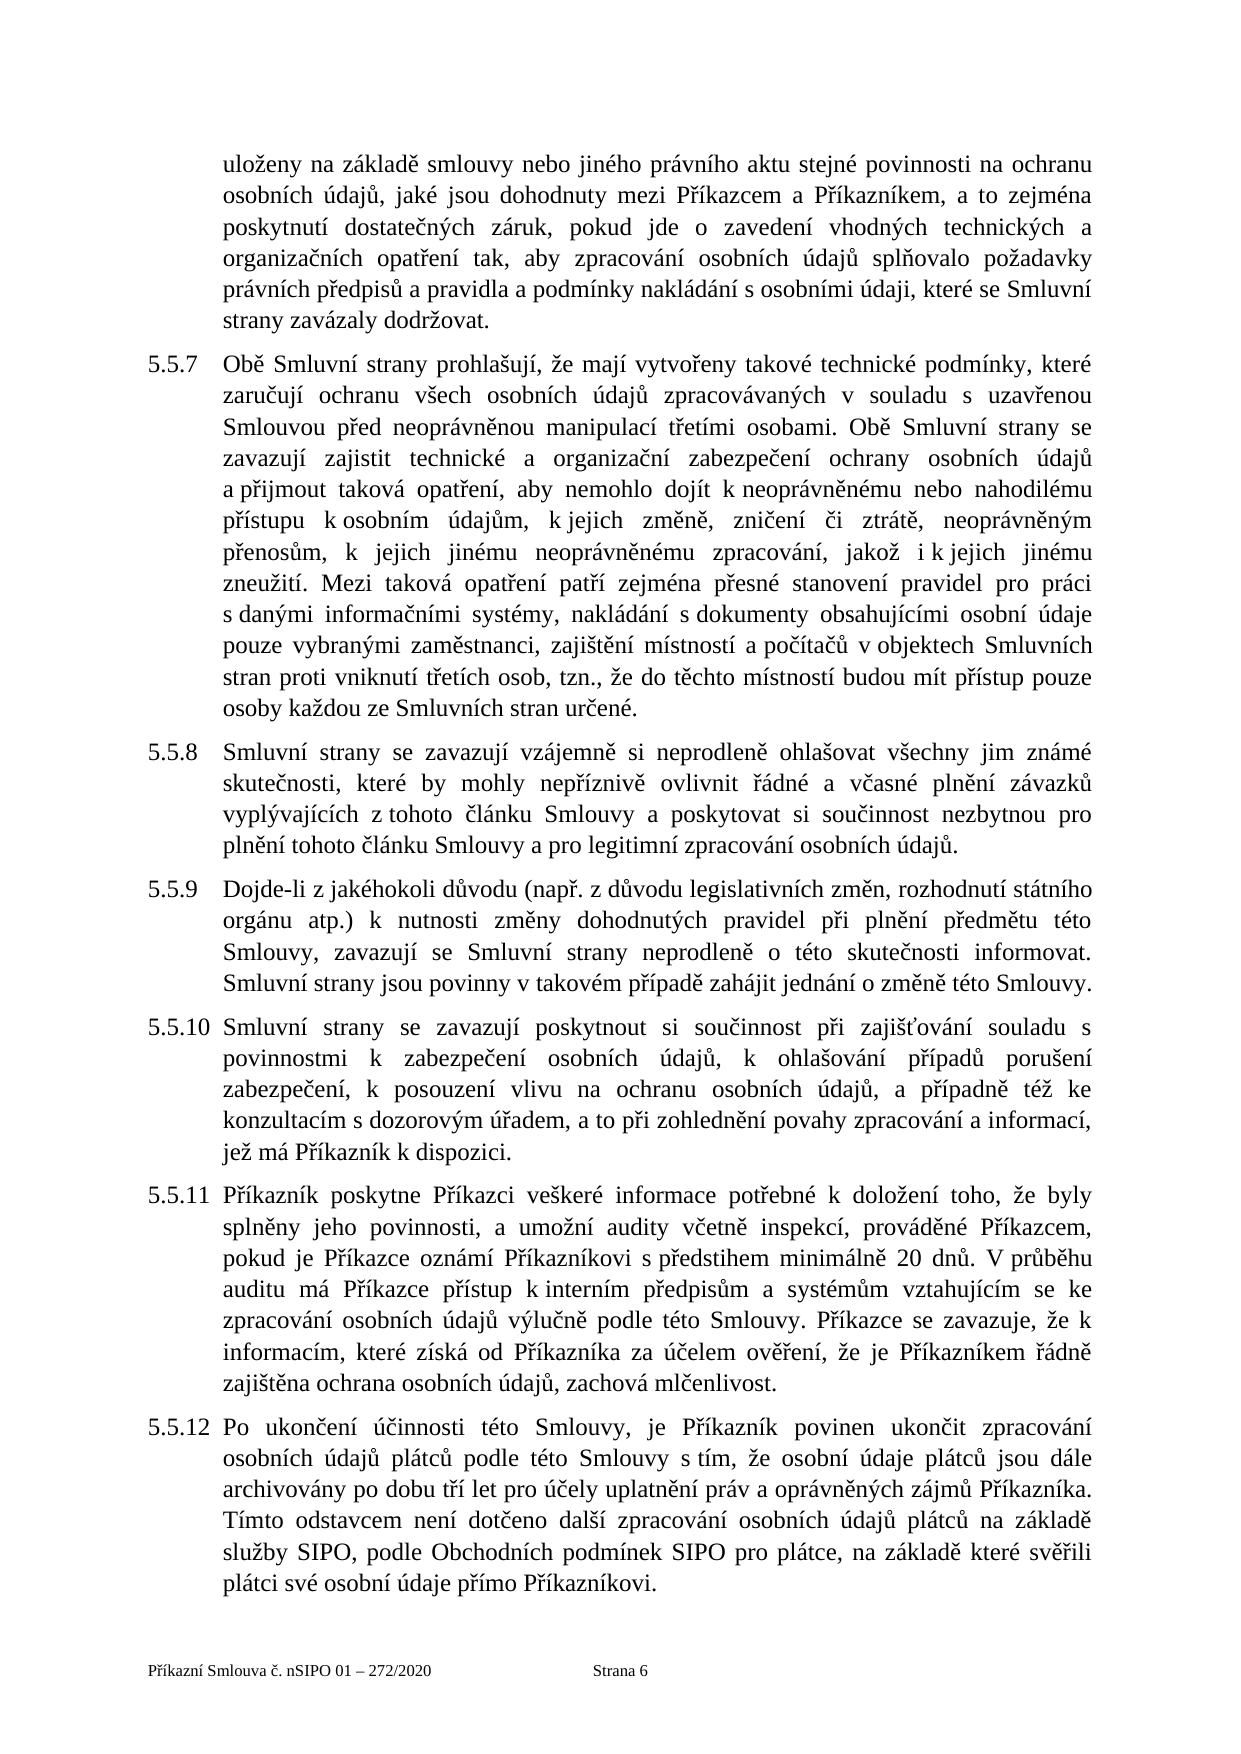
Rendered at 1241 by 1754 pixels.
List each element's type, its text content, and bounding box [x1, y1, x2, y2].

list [148, 148, 1093, 335]
list Smluvní strany se zavazují vzájemně si neprodleně ohlašovat všechny jim známé skutečnosti, které by mohly nepříznivě ovlivnit řádné a včasné plnění závazků vyplývajících z tohoto článku Smlouvy a poskytovat si součinnost nezbytnou pro plnění tohoto článku Smlouvy a pro legitimní zpracování osobních údajů. [148, 735, 1093, 860]
list Příkazník poskytne Příkazci veškeré informace potřebné k doložení toho, že byly splněny jeho povinnosti, a umožní audity včetně inspekcí, prováděné Příkazcem, pokud je Příkazce oznámí Příkazníkovi s předstihem minimálně 20 dnů. V průběhu auditu má Příkazce přístup k interním předpisům a systémům vztahujícím se ke zpracování osobních údajů výlučně podle této Smlouvy. Příkazce se zavazuje, že k informacím, které získá od Příkazníka za účelem ověření, že je Příkazníkem řádně zajištěna ochrana osobních údajů, zachová mlčenlivost. [148, 1179, 1093, 1398]
list Obě Smluvní strany prohlašují, že mají vytvořeny takové technické podmínky, které zaručují ochranu všech osobních údajů zpracovávaných v souladu s uzavřenou Smlouvou před neoprávněnou manipulací třetími osobami. Obě Smluvní strany se zavazují zajistit technické a organizační zabezpečení ochrany osobních údajů a přijmout taková opatření, aby nemohlo dojít k neoprávněnému nebo nahodilému přístupu k osobním údajům, k jejich změně, zničení či ztrátě, neoprávněným přenosům, k jejich jinému neoprávněnému zpracování, jakož i k jejich jinému zneužití. Mezi taková opatření patří zejména přesné stanovení pravidel pro práci s danými informačními systémy, nakládání s dokumenty obsahujícími osobní údaje pouze vybranými zaměstnanci, zajištění místností a počítačů v objektech Smluvních stran proti vniknutí třetích osob, tzn., že do těchto místností budou mít přístup pouze osoby každou ze Smluvních stran určené. [148, 348, 1093, 723]
list Smluvní strany se zavazují poskytnout si součinnost při zajišťování souladu s povinnostmi k zabezpečení osobních údajů, k ohlašování případů porušení zabezpečení, k posouzení vlivu na ochranu osobních údajů, a případně též ke konzultacím s dozorovým úřadem, a to při zohlednění povahy zpracování a informací, jež má Příkazník k dispozici. [148, 1010, 1093, 1166]
list Po ukončení účinnosti této Smlouvy, je Příkazník povinen ukončit zpracování osobních údajů plátců podle této Smlouvy s tím, že osobní údaje plátců jsou dále archivovány po dobu tří let pro účely uplatnění práv a oprávněných zájmů Příkazníka. Tímto odstavcem není dotčeno další zpracování osobních údajů plátců na základě služby SIPO, podle Obchodních podmínek SIPO pro plátce, na základě které svěřili plátci své osobní údaje přímo Příkazníkovi. [148, 1410, 1093, 1598]
list Dojde-li z jakéhokoli důvodu (např. z důvodu legislativních změn, rozhodnutí státního orgánu atp.) k nutnosti změny dohodnutých pravidel při plnění předmětu této Smlouvy, zavazují se Smluvní strany neprodleně o této skutečnosti informovat. Smluvní strany jsou povinny v takovém případě zahájit jednání o změně této Smlouvy. [148, 873, 1093, 998]
